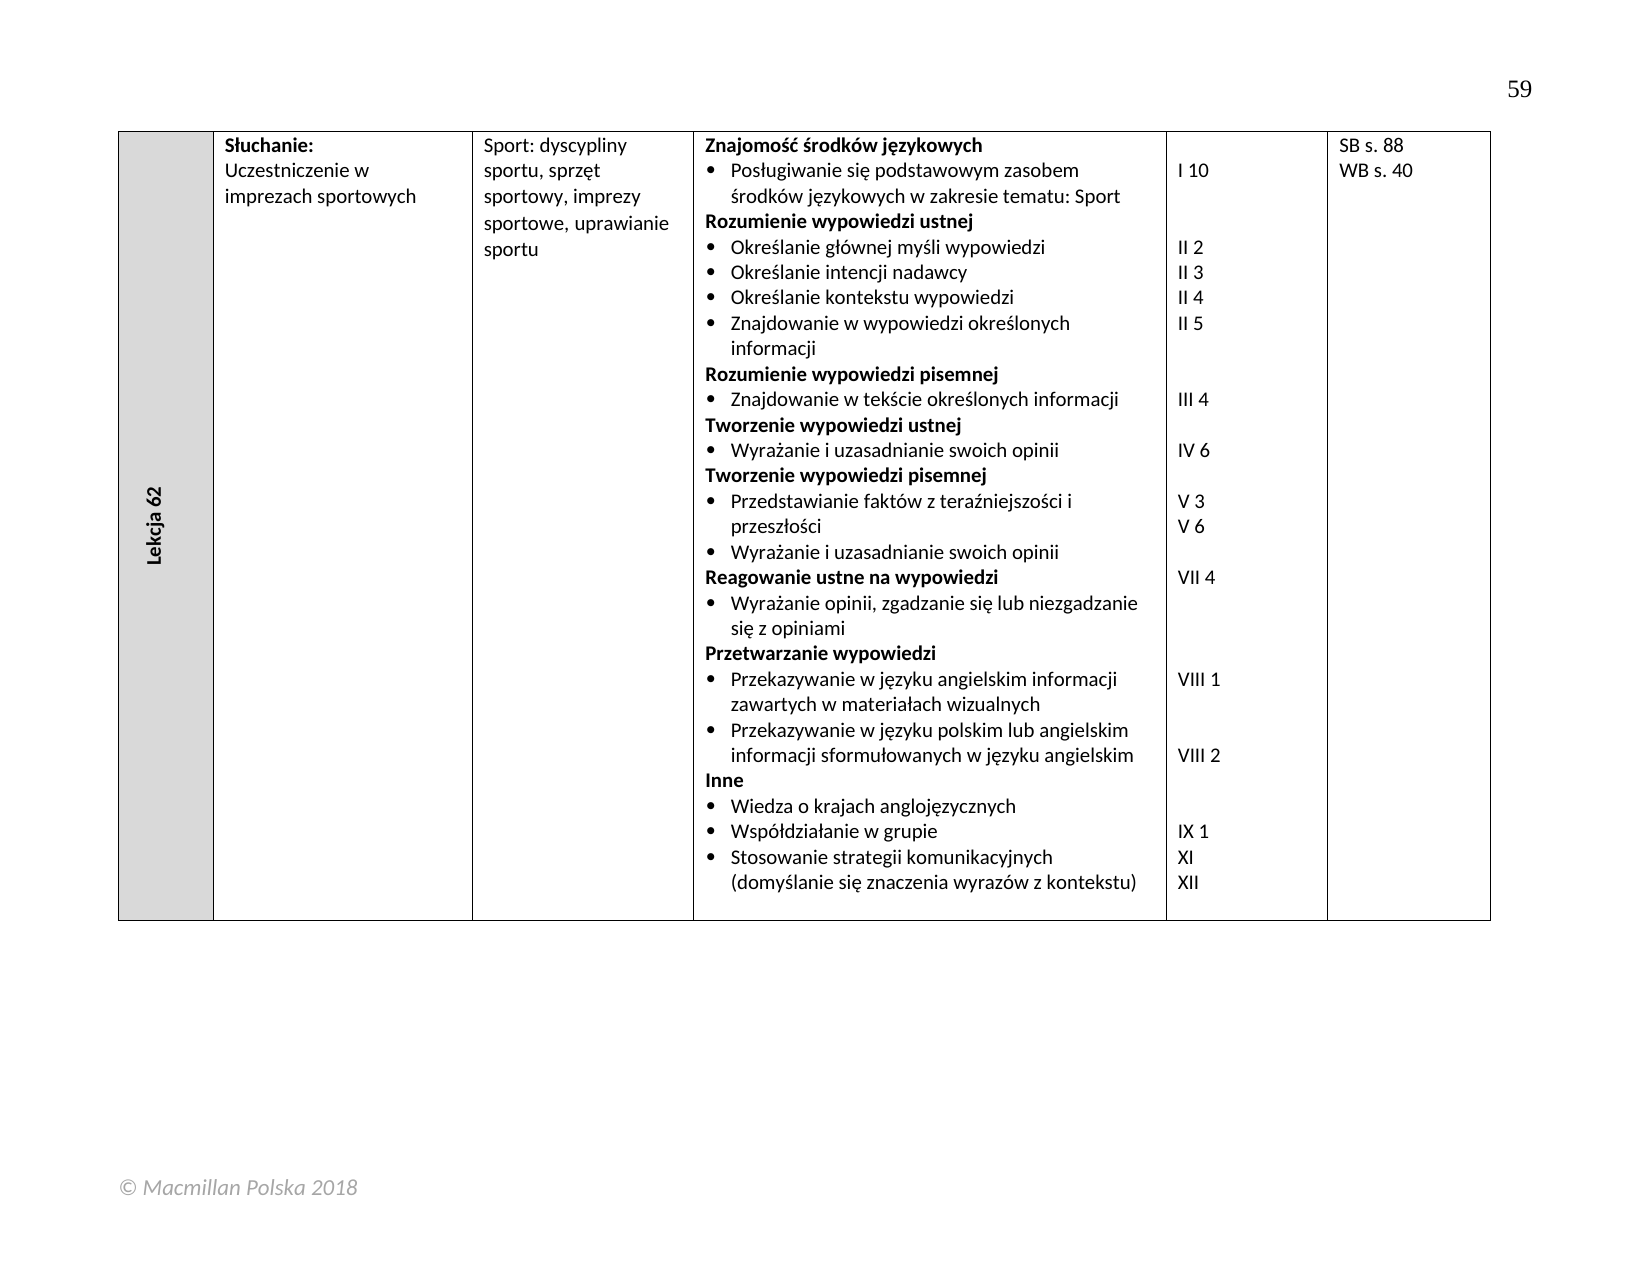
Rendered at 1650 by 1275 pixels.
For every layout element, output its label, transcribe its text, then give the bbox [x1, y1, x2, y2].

table_cell SB s. 88 WB s. 40 [1328, 132, 1490, 920]
table_cell Sport: dyscypliny sportu, sprzęt sportowy, imprezy sportowe, uprawianie sportu [473, 132, 693, 920]
table_cell I 10 II 2 II 3 II 4 II 5 III 4 IV 6 V 3 V 6 VII 4 VIII 1 VIII 2 IX 1 XI XII [1167, 132, 1327, 920]
table_cell Znajomość środków językowych Posługiwanie się podstawowym zasobem środków językowych w zakresie tematu: Sport Rozumienie wypowiedzi ustnej Określanie głównej myśli wypowiedzi Określanie intencji nadawcy Określanie kontekstu wypowiedzi Znajdowanie w wypowiedzi określonych informacji Rozumienie wypowiedzi pisemnej Znajdowanie w tekście określonych informacji Tworzenie wypowiedzi ustnej Wyrażanie i uzasadnianie swoich opinii Tworzenie wypowiedzi pisemnej Przedstawianie faktów z teraźniejszości i przeszłości Wyrażanie i uzasadnianie swoich opinii Reagowanie ustne na wypowiedzi Wyrażanie opinii, zgadzanie się lub niezgadzanie się z opiniami Przetwarzanie wypowiedzi Przekazywanie w języku angielskim informacji zawartych w materiałach wizualnych Przekazywanie w języku polskim lub angielskim informacji sformułowanych w języku angielskim Inne Wiedza o krajach anglojęzycznych Współdziałanie w grupie Stosowanie strategii komunikacyjnych (domyślanie się znaczenia wyrazów z kontekstu) [694, 132, 1166, 920]
table_cell Słuchanie: Uczestniczenie w imprezach sportowych [214, 132, 472, 920]
table_cell Lekcja 62 [119, 132, 213, 920]
